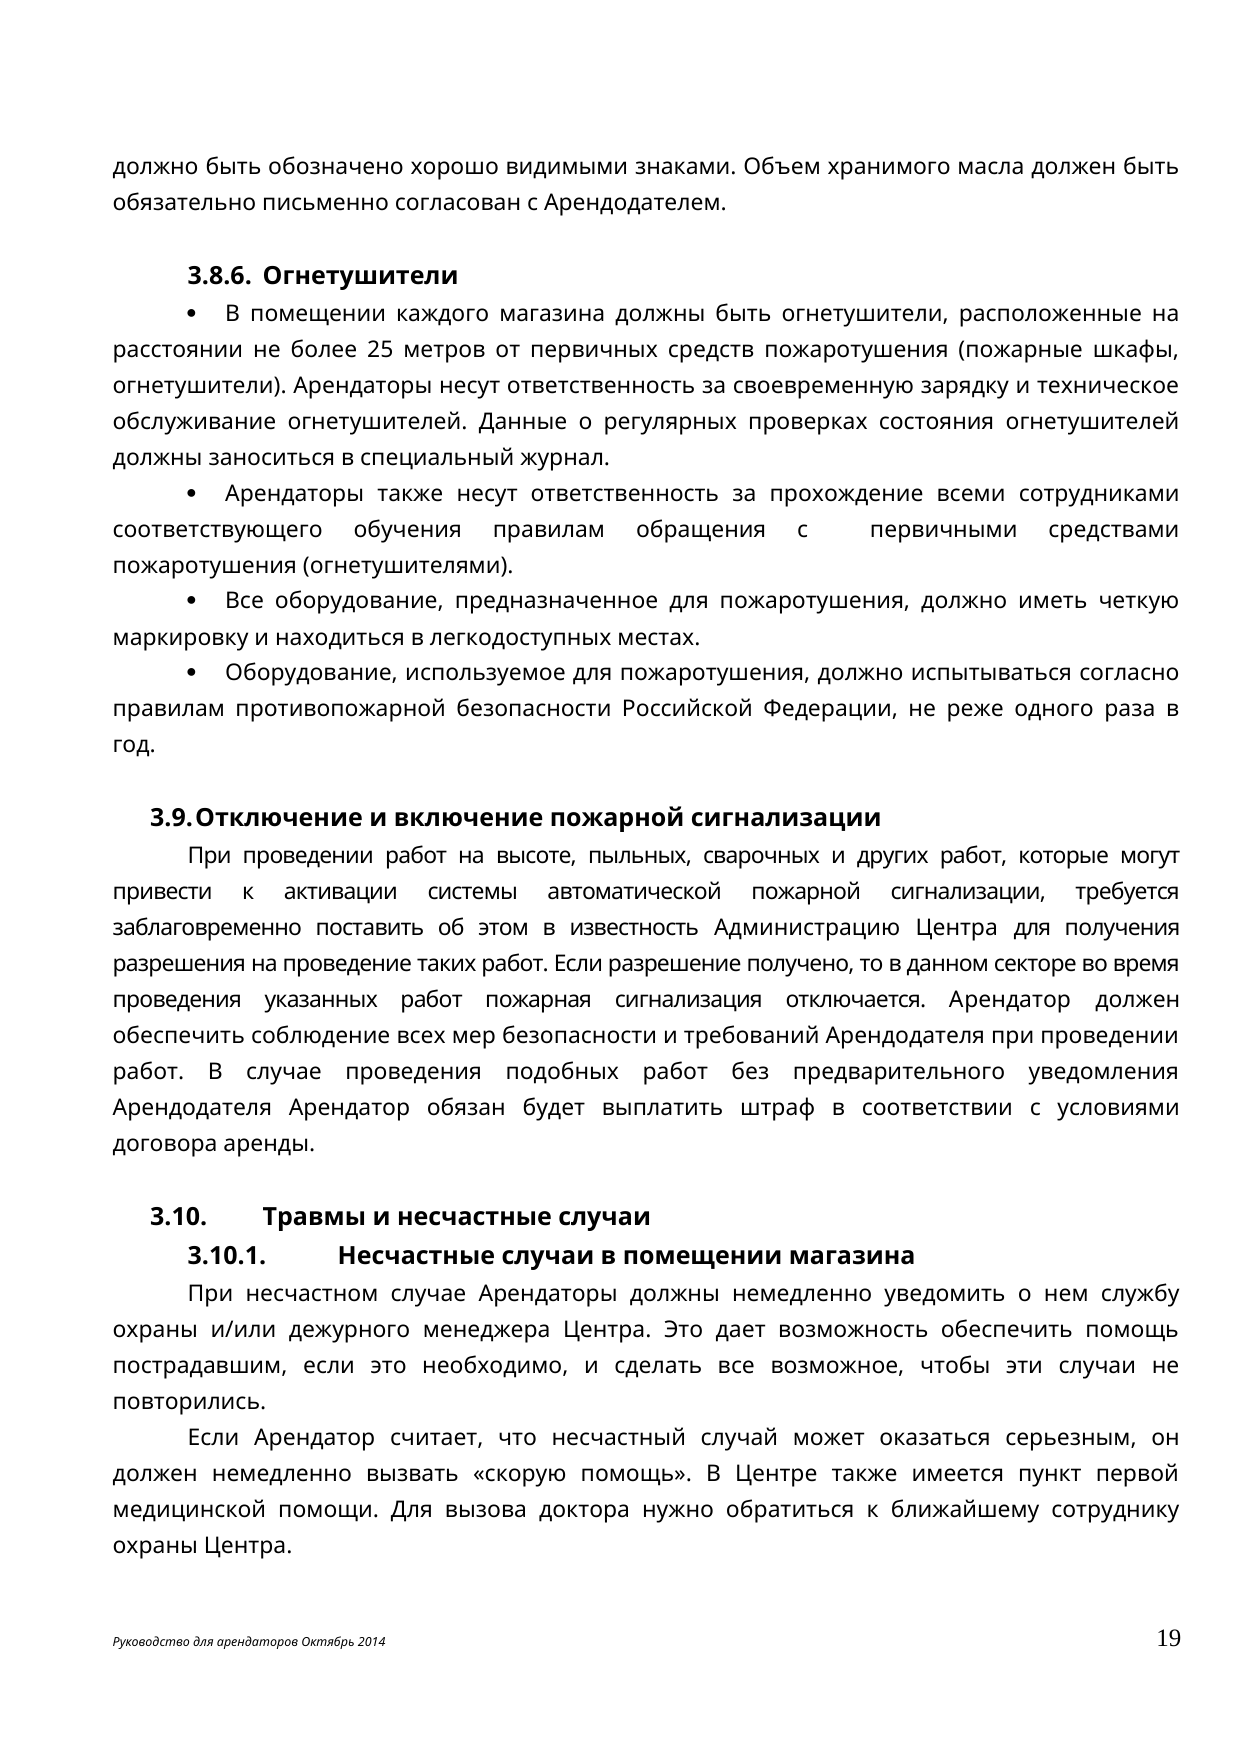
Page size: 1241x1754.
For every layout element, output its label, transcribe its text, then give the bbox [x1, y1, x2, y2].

text При проведении работ на высоте, пыльных, сварочных и других работ, которые могут привести к активации системы автоматической пожарной сигнализации, требуется заблаговременно поставить об этом в известность Администрацию Центра для получения разрешения на проведение таких работ. Если разрешение получено, то в данном секторе во время проведения указанных работ пожарная сигнализация отключается. Арендатор должен обеспечить соблюдение всех мер безопасности и требований Арендодателя при проведении работ. В случае проведения подобных работ без предварительного уведомления Арендодателя Арендатор обязан будет выплатить штраф в соответствии с условиями договора аренды. [112, 839, 1180, 1158]
text Если Арендатор считает, что несчастный случай может оказаться серьезным, он должен немедленно вызвать «скорую помощь». В Центре также имеется пункт первой медицинской помощи. Для вызова доктора нужно обратиться к ближайшему сотруднику охраны Центра. [112, 1421, 1180, 1560]
list Арендаторы также несут ответственность за прохождение всеми сотрудниками соответствующего обучения правилам обращения с первичными средствами пожаротушения (огнетушителями). [112, 477, 1180, 580]
list Оборудование, используемое для пожаротушения, должно испытываться согласно правилам противопожарной безопасности Российской Федерации, не реже одного раза в год. [112, 656, 1180, 759]
list В помещении каждого магазина должны быть огнетушители, расположенные на расстоянии не более от первичных средств пожаротушения (пожарные шкафы, огнетушители). Арендаторы несут ответственность за своевременную зарядку и техническое обслуживание огнетушителей. Данные о регулярных проверках состояния огнетушителей должны заноситься в специальный журнал. [112, 297, 1180, 472]
list Все оборудование, предназначенное для пожаротушения, должно иметь четкую маркировку и находиться в легкодоступных местах. [112, 584, 1180, 652]
list Огнетушители [187, 258, 1180, 292]
list Несчастные случаи в помещении магазина [187, 1238, 1180, 1272]
list Травмы и несчастные случаи [150, 1199, 1180, 1233]
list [112, 150, 1180, 217]
text При несчастном случае Арендаторы должны немедленно уведомить о нем службу охраны и/или дежурного менеджера Центра. Это дает возможность обеспечить помощь пострадавшим, если это необходимо, и сделать все возможное, чтобы эти случаи не повторились. [112, 1277, 1180, 1416]
list Отключение и включение пожарной сигнализации [150, 800, 1180, 834]
